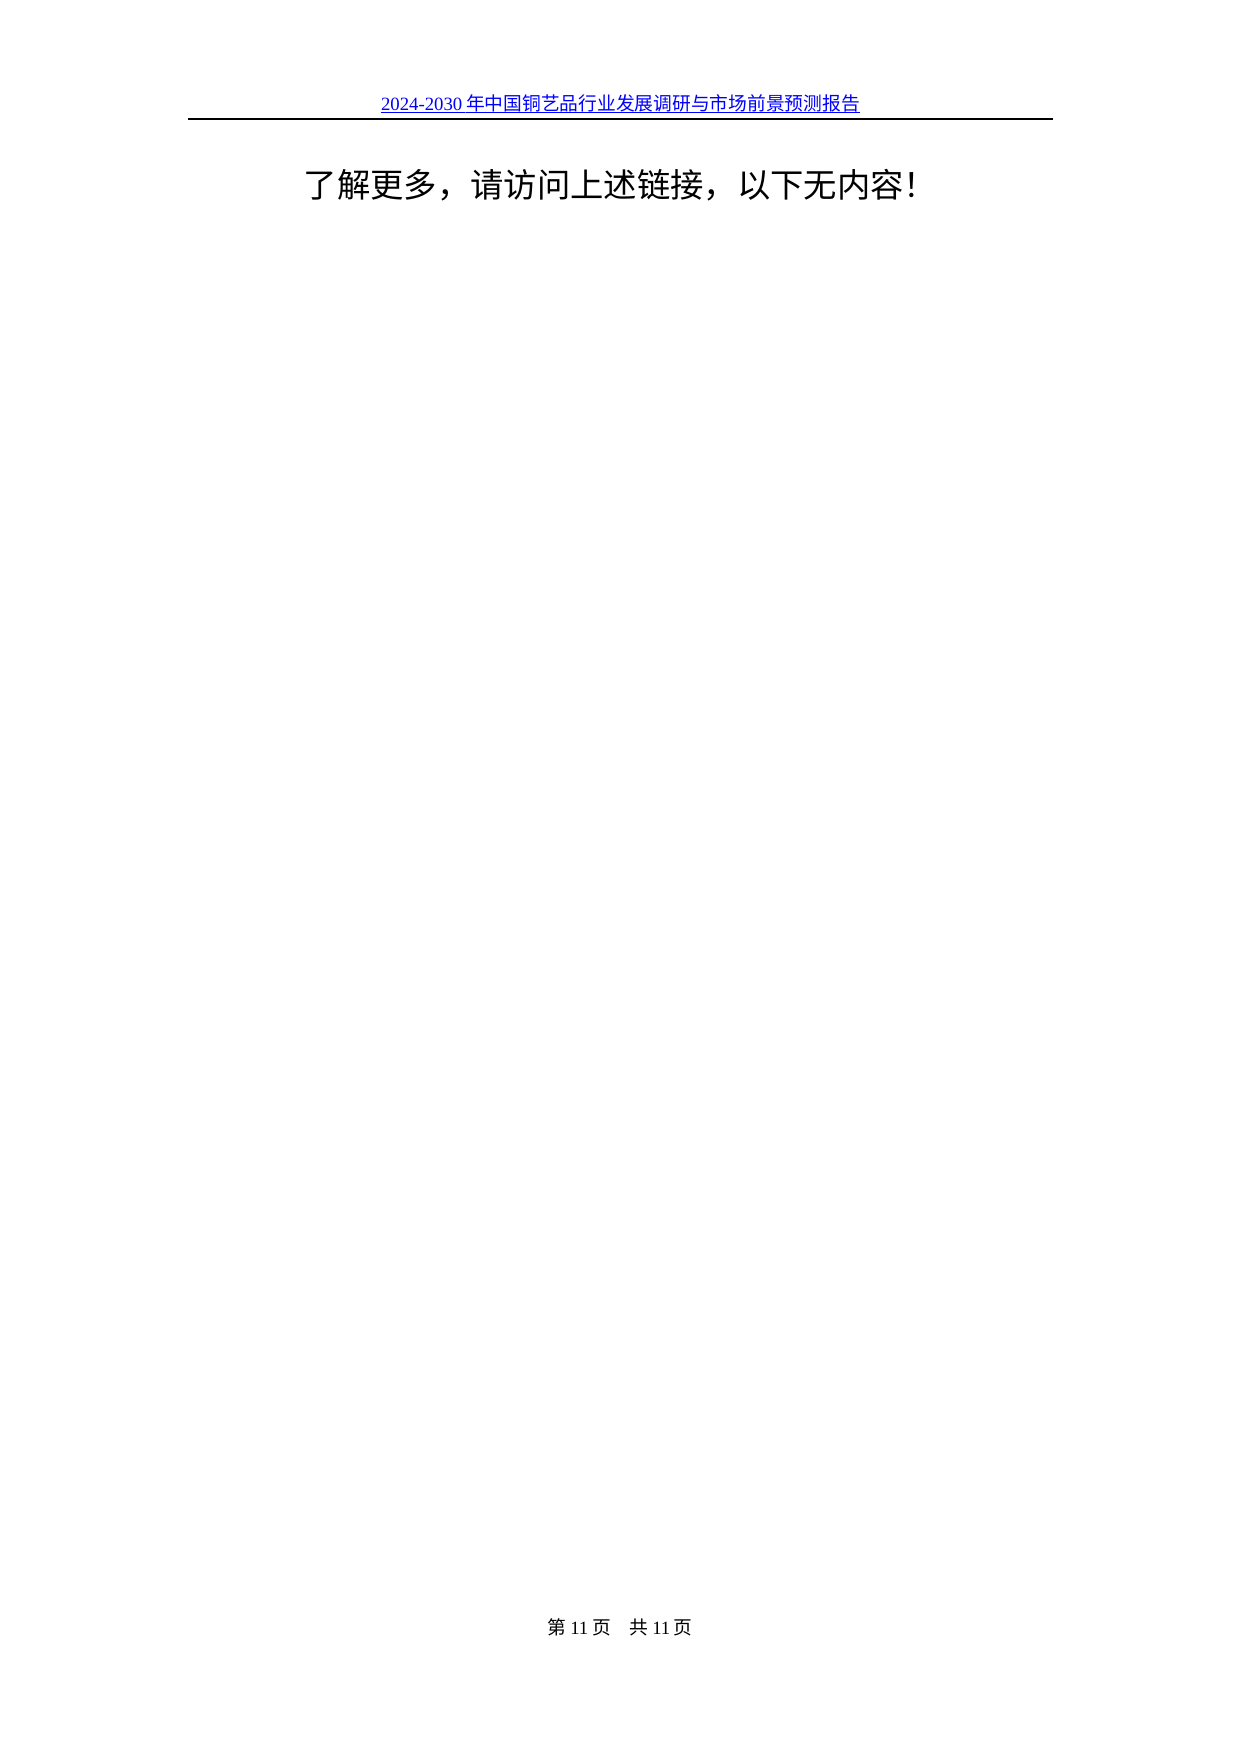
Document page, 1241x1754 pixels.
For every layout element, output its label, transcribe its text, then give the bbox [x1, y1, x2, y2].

title 了解更多，请访问上述链接，以下无内容！ [187, 150, 1053, 215]
